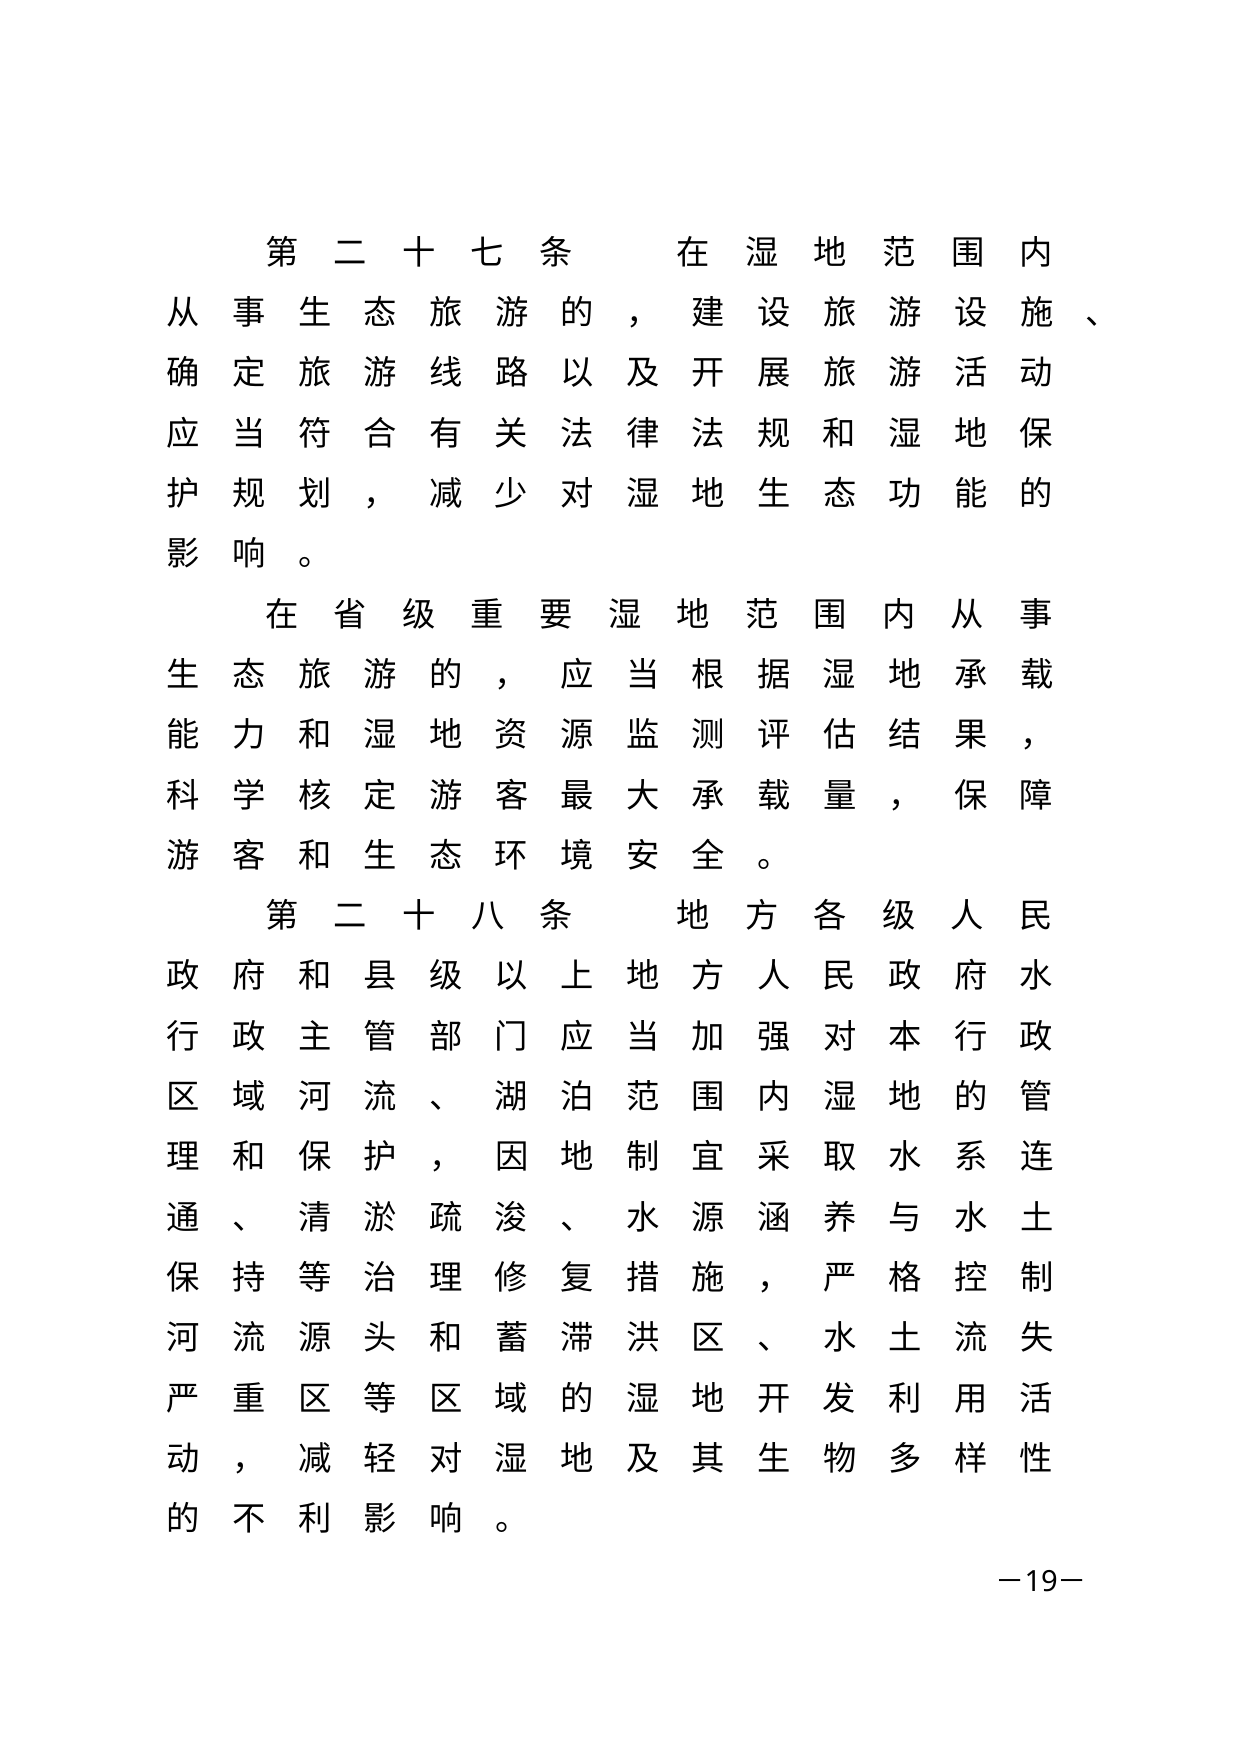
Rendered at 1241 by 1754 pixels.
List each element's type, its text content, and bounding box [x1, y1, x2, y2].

text 在省级重要湿地范围内从事生态旅游的，应当根据湿地承载能力和湿地资源监测评估结果，科学核定游客最大承载量，保障游客和生态环境安全。 [167, 581, 1085, 883]
text 第二十七条 在湿地范围内从事生态旅游的，建设旅游设施、确定旅游线路以及开展旅游活动应当符合有关法律法规和湿地保护规划，减少对湿地生态功能的影响。 [167, 219, 1085, 581]
text 第二十八条 地方各级人民政府和县级以上地方人民政府水行政主管部门应当加强对本行政区域河流、湖泊范围内湿地的管理和保护，因地制宜采取水系连通、清淤疏浚、水源涵养与水土保持等治理修复措施，严格控制河流源头和蓄滞洪区、水土流失严重区等区域的湿地开发利用活动，减轻对湿地及其生物多样性的不利影响。 [167, 883, 1085, 1546]
